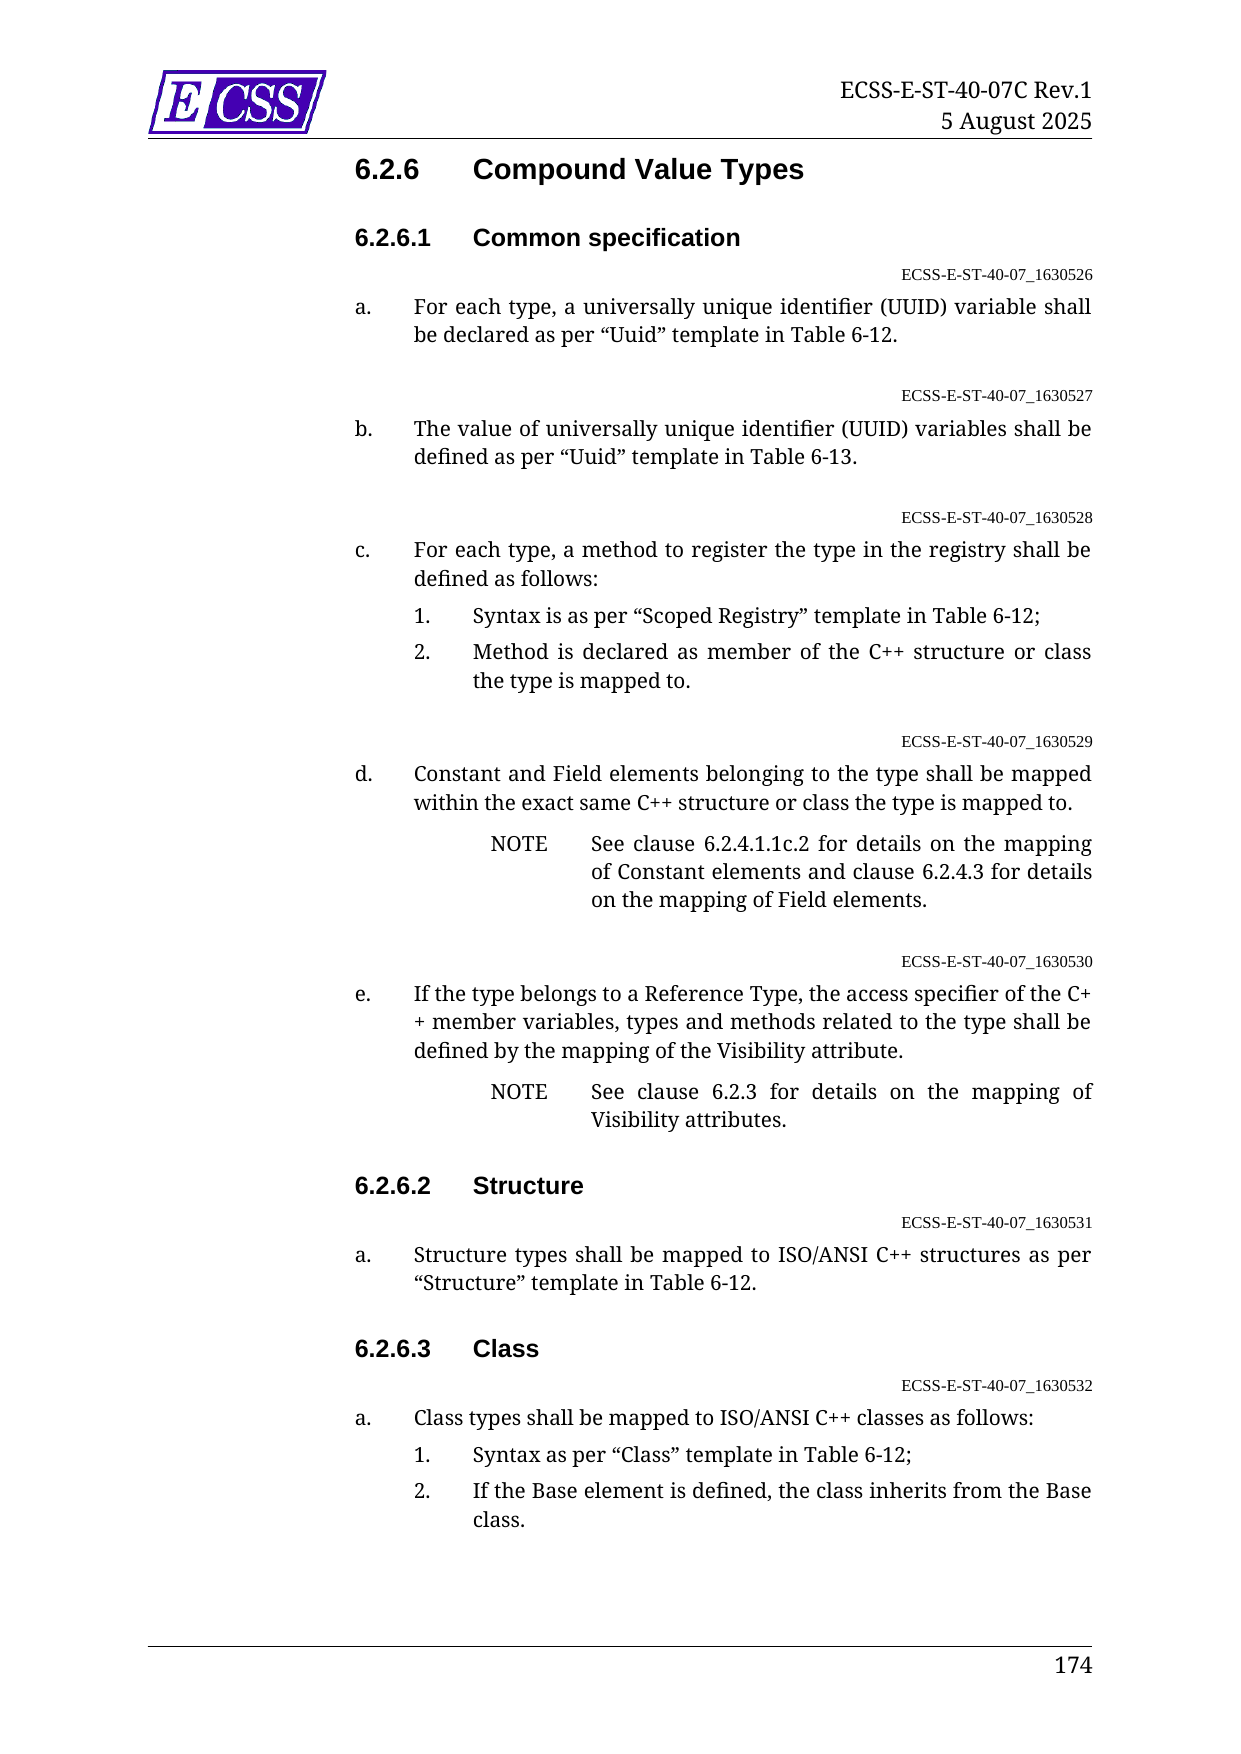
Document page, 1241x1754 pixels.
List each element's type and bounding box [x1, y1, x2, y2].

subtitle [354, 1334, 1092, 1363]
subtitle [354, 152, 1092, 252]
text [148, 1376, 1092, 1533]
picture [148, 70, 327, 134]
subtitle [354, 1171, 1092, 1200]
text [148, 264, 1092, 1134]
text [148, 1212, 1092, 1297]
